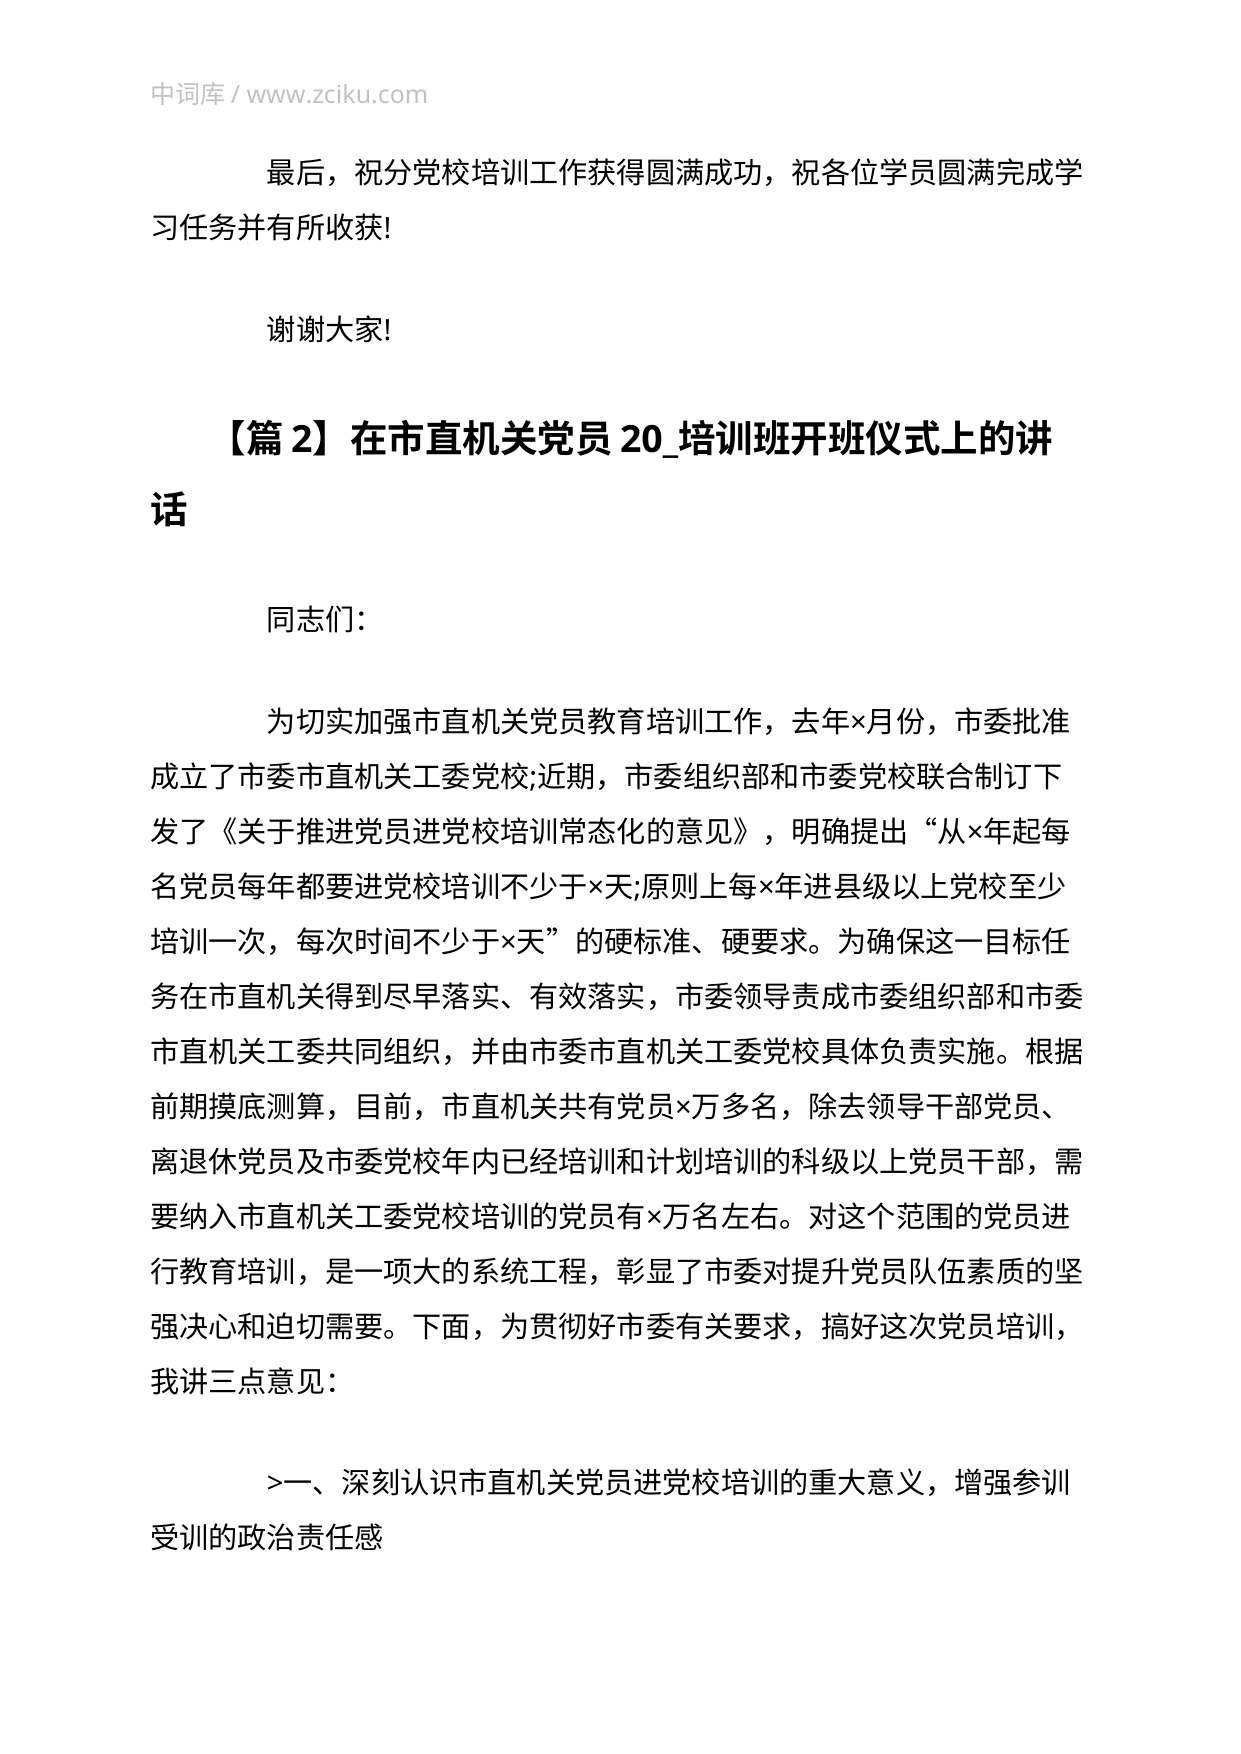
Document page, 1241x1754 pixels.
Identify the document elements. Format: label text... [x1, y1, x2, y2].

text 【篇2】在市直机关党员20_培训班开班仪式上的讲话 [150, 409, 1090, 534]
text 为切实加强市直机关党员教育培训工作，去年×月份，市委批准成立了市委市直机关工委党校;近期，市委组织部和市委党校联合制订下发了《关于推进党员进党校培训常态化的意见》，明确提出“从×年起每名党员每年都要进党校培训不少于×天;原则上每×年进县级以上党校至少培训一次，每次时间不少于×天”的硬标准、硬要求。为确保这一目标任务在市直机关得到尽早落实、有效落实，市委领导责成市委组织部和市委市直机关工委共同组织，并由市委市直机关工委党校具体负责实施。根据前期摸底测算，目前，市直机关共有党员×万多名，除去领导干部党员、离退休党员及市委党校年内已经培训和计划培训的科级以上党员干部，需要纳入市直机关工委党校培训的党员有×万名左右。对这个范围的党员进行教育培训，是一项大的系统工程，彰显了市委对提升党员队伍素质的坚强决心和迫切需要。下面，为贯彻好市委有关要求，搞好这次党员培训，我讲三点意见： [150, 699, 1090, 1401]
text >一、深刻认识市直机关党员进党校培训的重大意义，增强参训受训的政治责任感 [150, 1460, 1090, 1557]
text 最后，祝分党校培训工作获得圆满成功，祝各位学员圆满完成学习任务并有所收获! [150, 150, 1090, 247]
text 同志们： [150, 597, 1090, 639]
text 谢谢大家! [150, 307, 1090, 349]
